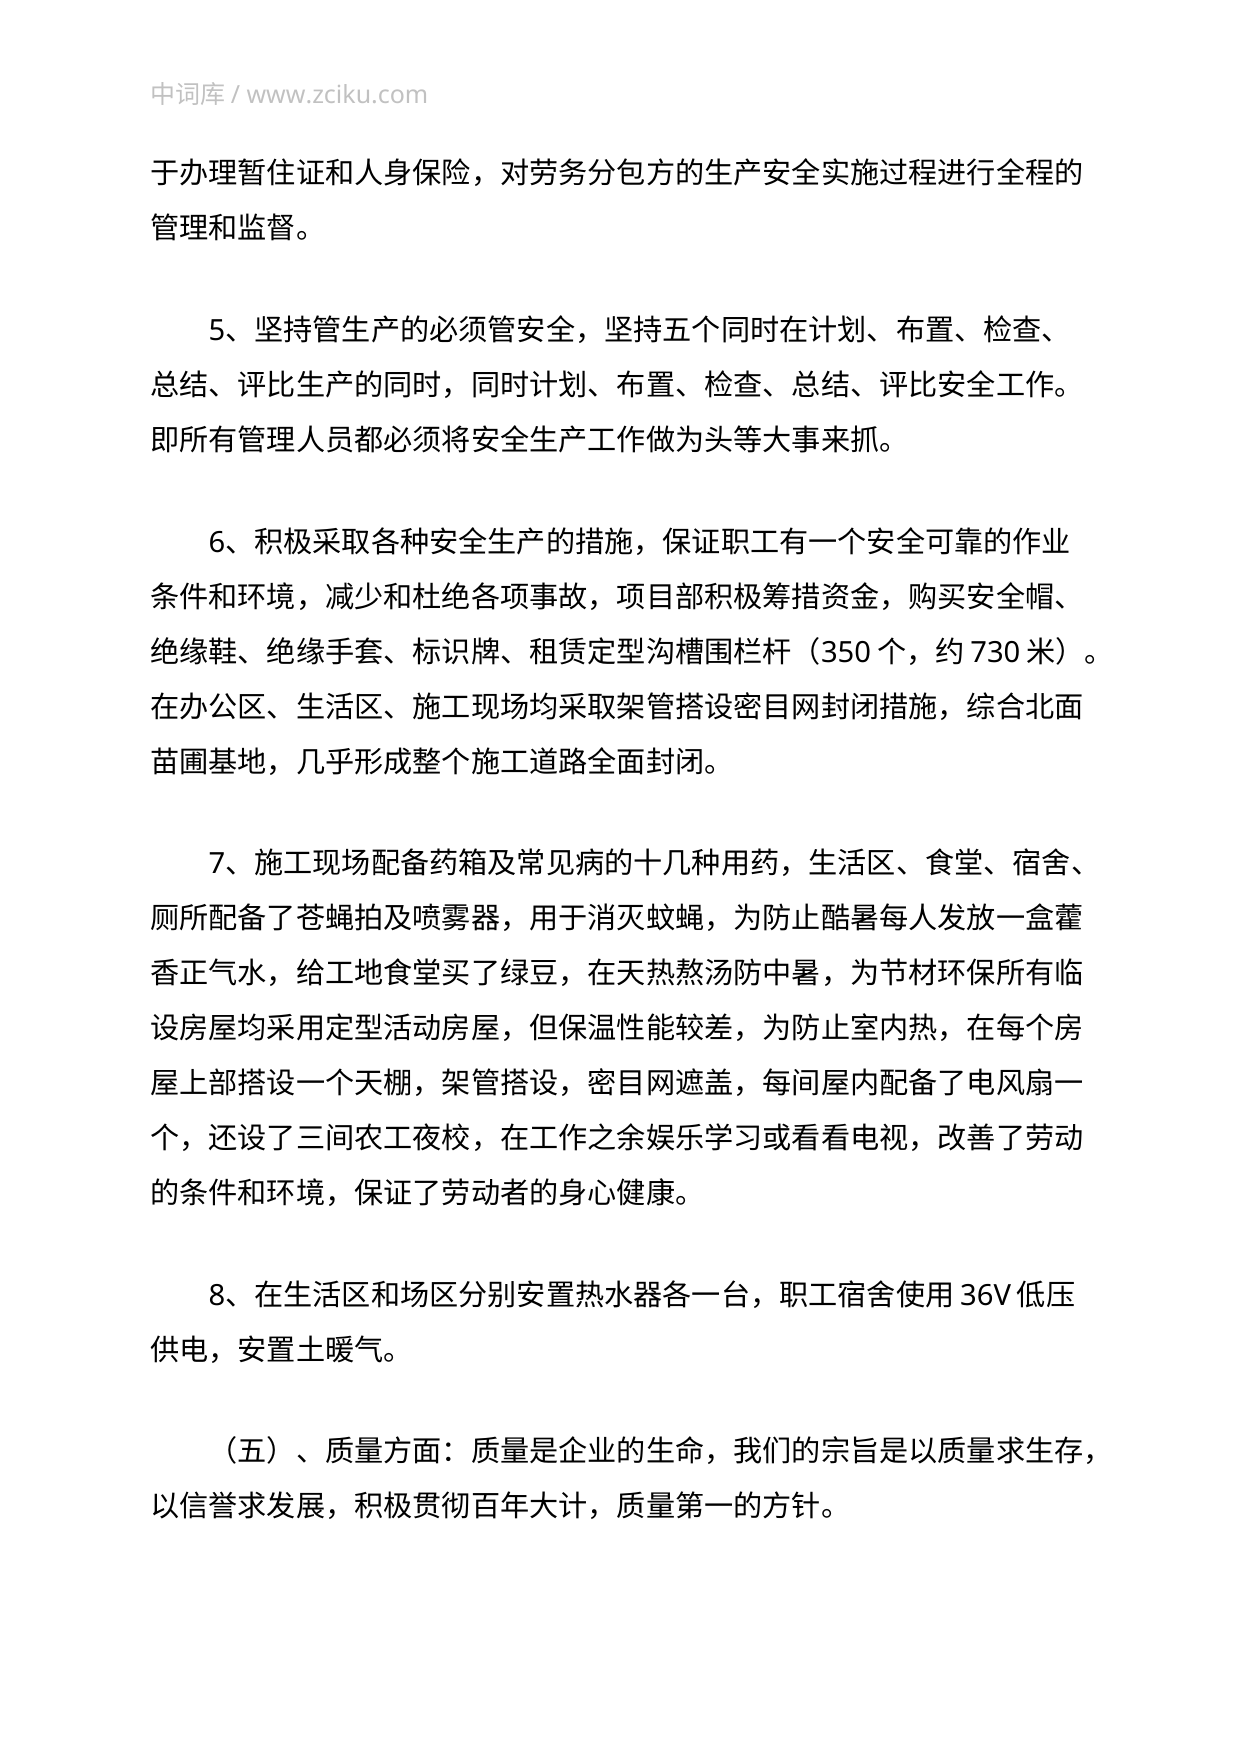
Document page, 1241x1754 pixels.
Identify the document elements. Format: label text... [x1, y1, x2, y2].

text 7、施工现场配备药箱及常见病的十几种用药，生活区、食堂、宿舍、厕所配备了苍蝇拍及喷雾器，用于消灭蚊蝇，为防止酷暑每人发放一盒藿香正气水，给工地食堂买了绿豆，在天热熬汤防中暑，为节材环保所有临设房屋均采用定型活动房屋，但保温性能较差，为防止室内热，在每个房屋上部搭设一个天棚，架管搭设，密目网遮盖，每间屋内配备了电风扇一个，还设了三间农工夜校，在工作之余娱乐学习或看看电视，改善了劳动的条件和环境，保证了劳动者的身心健康。 [150, 840, 1090, 1212]
text 5、坚持管生产的必须管安全，坚持五个同时在计划、布置、检查、总结、评比生产的同时，同时计划、布置、检查、总结、评比安全工作。即所有管理人员都必须将安全生产工作做为头等大事来抓。 [150, 307, 1090, 459]
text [150, 150, 1090, 247]
text 6、积极采取各种安全生产的措施，保证职工有一个安全可靠的作业条件和环境，减少和杜绝各项事故，项目部积极筹措资金，购买安全帽、绝缘鞋、绝缘手套、标识牌、租赁定型沟槽围栏杆（350个，约730米）。在办公区、生活区、施工现场均采取架管搭设密目网封闭措施，综合北面苗圃基地，几乎形成整个施工道路全面封闭。 [150, 518, 1090, 780]
text （五）、质量方面：质量是企业的生命，我们的宗旨是以质量求生存，以信誉求发展，积极贯彻百年大计，质量第一的方针。 [150, 1428, 1090, 1525]
text 8、在生活区和场区分别安置热水器各一台，职工宿舍使用36V低压供电，安置土暖气。 [150, 1271, 1090, 1368]
